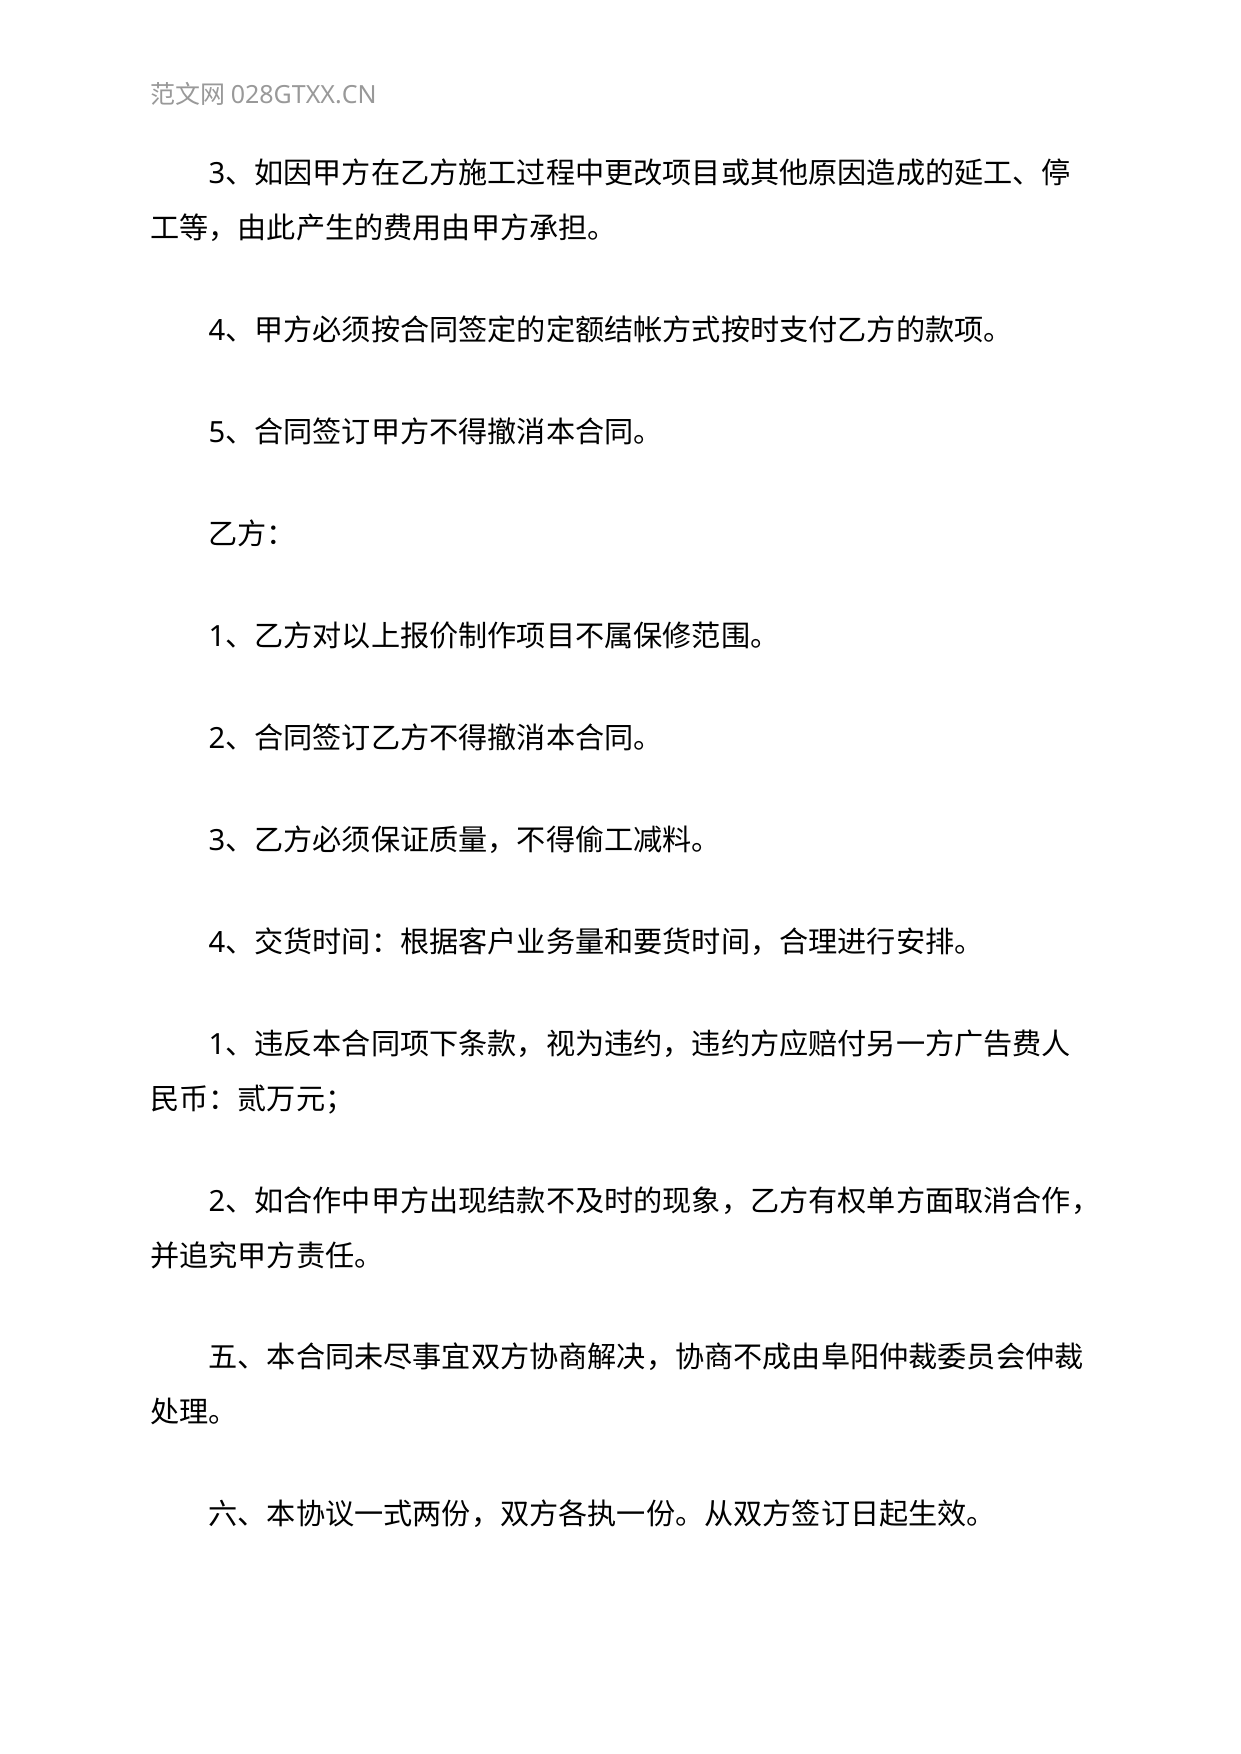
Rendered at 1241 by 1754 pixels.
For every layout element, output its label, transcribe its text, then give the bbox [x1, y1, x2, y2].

text 2、合同签订乙方不得撤消本合同。 [150, 714, 1090, 757]
text 六、本协议一式两份，双方各执一份。从双方签订日起生效。 [150, 1491, 1090, 1533]
text 1、违反本合同项下条款，视为违约，违约方应赔付另一方广告费人民币：贰万元； [150, 1020, 1090, 1118]
text 3、如因甲方在乙方施工过程中更改项目或其他原因造成的延工、停工等，由此产生的费用由甲方承担。 [150, 150, 1090, 247]
text 1、乙方对以上报价制作项目不属保修范围。 [150, 612, 1090, 655]
text 5、合同签订甲方不得撤消本合同。 [150, 409, 1090, 451]
text 五、本合同未尽事宜双方协商解决，协商不成由阜阳仲裁委员会仲裁处理。 [150, 1334, 1090, 1431]
text 4、甲方必须按合同签定的定额结帐方式按时支付乙方的款项。 [150, 307, 1090, 349]
text 4、交货时间：根据客户业务量和要货时间，合理进行安排。 [150, 918, 1090, 961]
text 2、如合作中甲方出现结款不及时的现象，乙方有权单方面取消合作，并追究甲方责任。 [150, 1177, 1090, 1274]
text 乙方： [150, 511, 1090, 553]
text 3、乙方必须保证质量，不得偷工减料。 [150, 816, 1090, 859]
